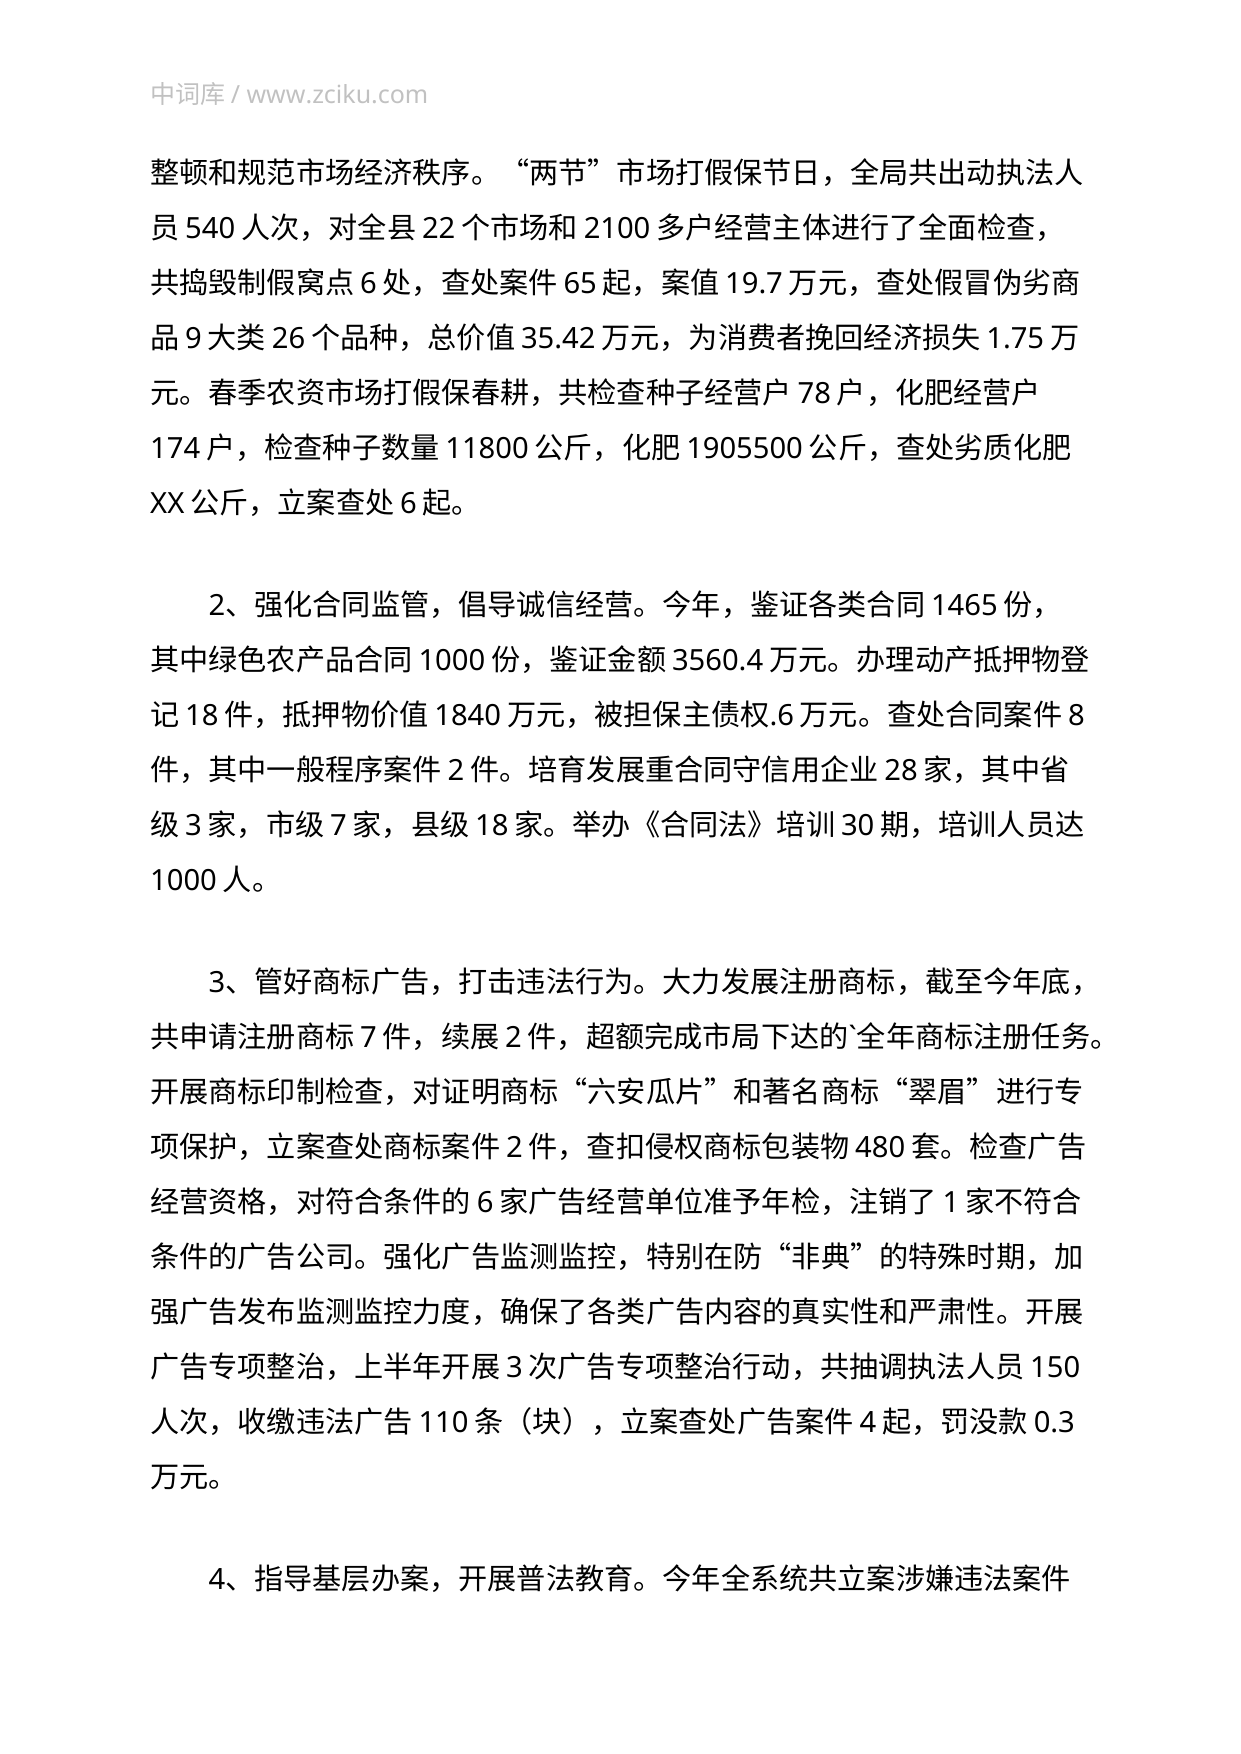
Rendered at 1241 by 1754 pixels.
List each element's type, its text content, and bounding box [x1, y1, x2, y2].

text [150, 150, 1090, 522]
text 2、强化合同监管，倡导诚信经营。今年，鉴证各类合同1465份，其中绿色农产品合同1000份，鉴证金额3560.4万元。办理动产抵押物登记18件，抵押物价值1840万元，被担保主债权.6万元。查处合同案件8件，其中一般程序案件2件。培育发展重合同守信用企业28家，其中省级3家，市级7家，县级18家。举办《合同法》培训30期，培训人员达1000人。 [150, 582, 1090, 899]
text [150, 1555, 1090, 1598]
text 3、管好商标广告，打击违法行为。大力发展注册商标，截至今年底，共申请注册商标7件，续展2件，超额完成市局下达的`全年商标注册任务。开展商标印制检查，对证明商标“六安瓜片”和著名商标“翠眉”进行专项保护，立案查处商标案件2件，查扣侵权商标包装物480套。检查广告经营资格，对符合条件的6家广告经营单位准予年检，注销了1家不符合条件的广告公司。强化广告监测监控，特别在防“非典”的特殊时期，加强广告发布监测监控力度，确保了各类广告内容的真实性和严肃性。开展广告专项整治，上半年开展3次广告专项整治行动，共抽调执法人员150人次，收缴违法广告110条（块），立案查处广告案件4起，罚没款0.3万元。 [150, 959, 1090, 1496]
